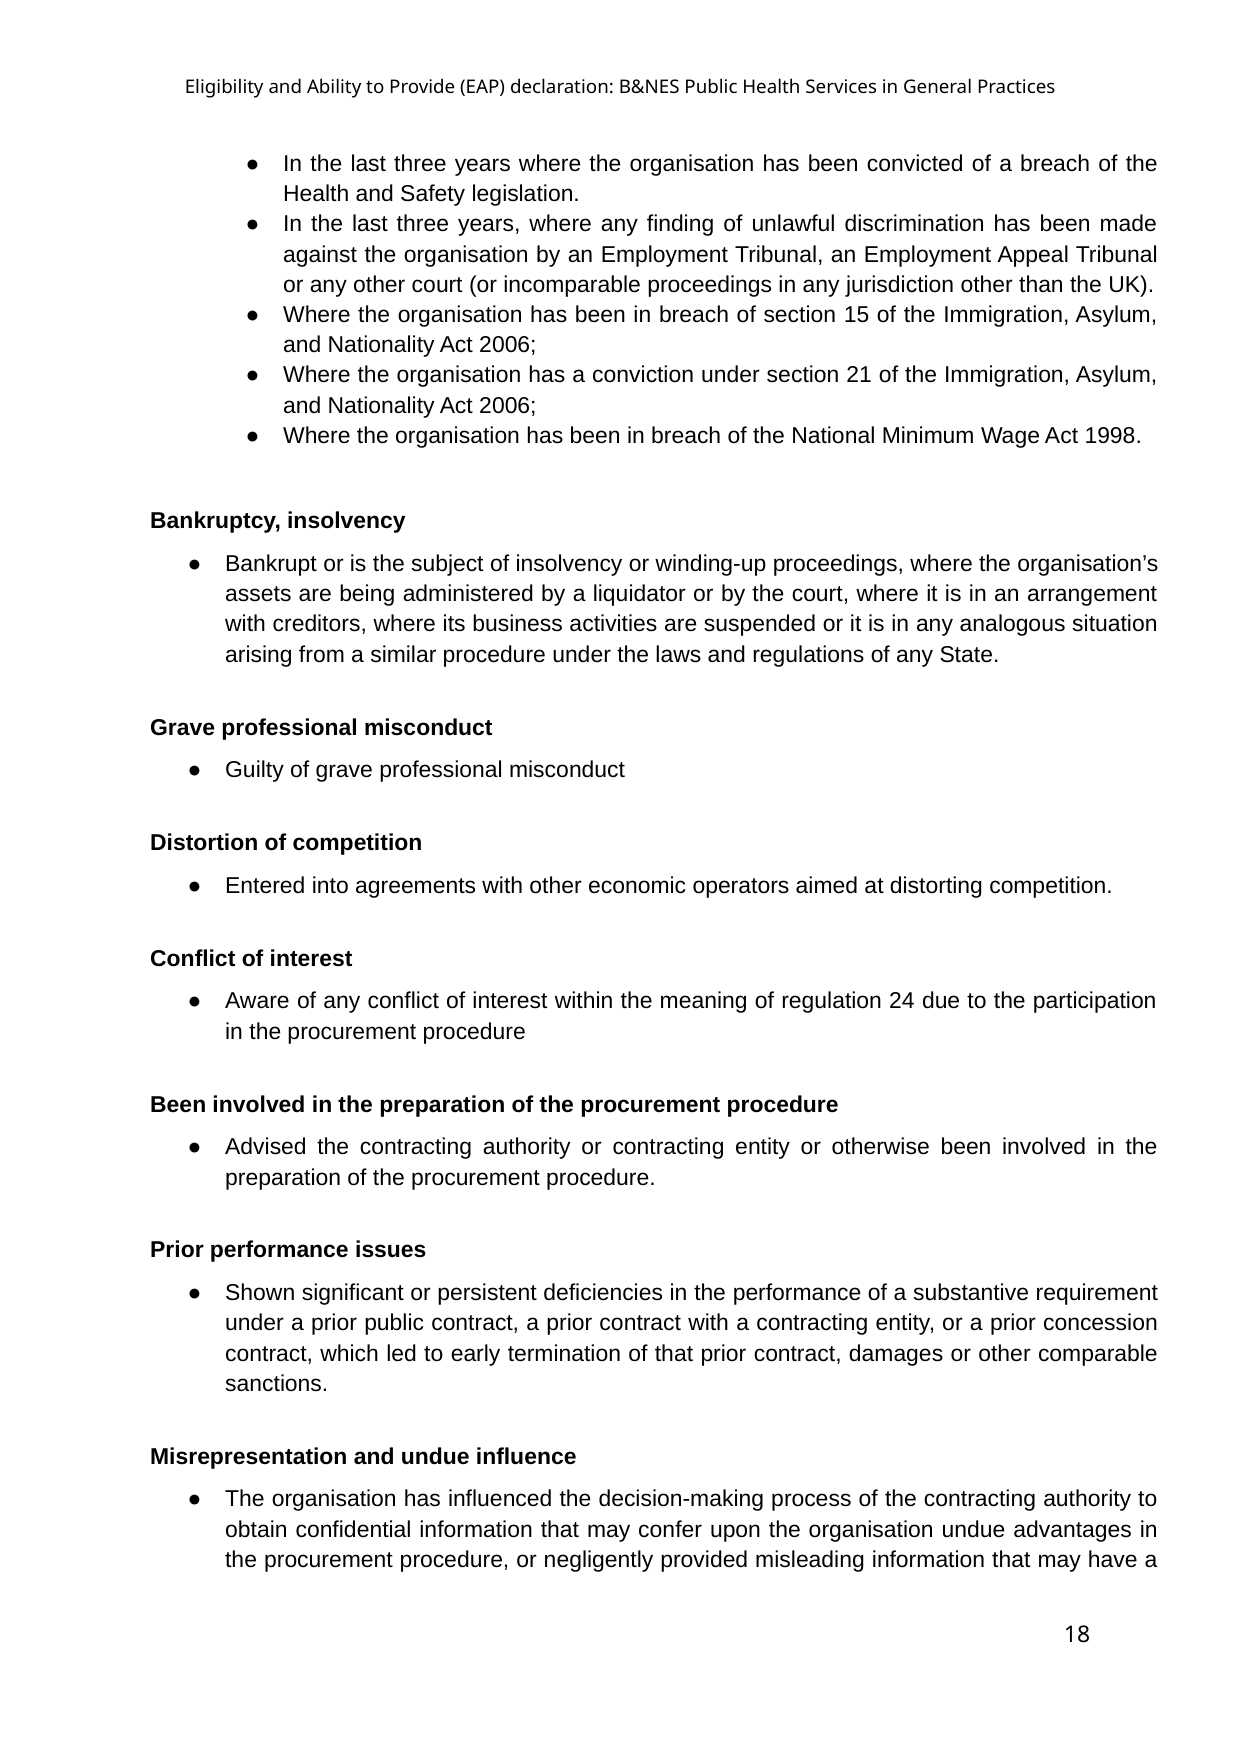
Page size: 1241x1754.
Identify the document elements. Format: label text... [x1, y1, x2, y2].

list Shown significant or persistent deficiencies in the performance of a substantive requirement under a prior public contract, a prior contract with a contracting entity, or a prior concession contract, which led to early termination of that prior contract, damages or other comparable sanctions. [187, 1279, 1158, 1396]
text Conflict of interest [150, 945, 1158, 971]
text Prior performance issues [150, 1236, 1158, 1263]
list Advised the contracting authority or contracting entity or otherwise been involved in the preparation of the procurement procedure. [187, 1133, 1158, 1190]
text Misrepresentation and undue influence [150, 1443, 1158, 1469]
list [187, 1485, 1158, 1572]
list Where the organisation has been in breach of the National Minimum Wage Act 1998. [245, 422, 1158, 448]
list In the last three years where the organisation has been convicted of a breach of the Health and Safety legislation. [245, 150, 1158, 207]
list In the last three years, where any finding of unlawful discrimination has been made against the organisation by an Employment Tribunal, an Employment Appeal Tribunal or any other court (or incomparable proceedings in any jurisdiction other than the UK). [245, 210, 1158, 297]
list Aware of any conflict of interest within the meaning of regulation 24 due to the participation in the procurement procedure [187, 987, 1158, 1044]
text Distortion of competition [150, 829, 1158, 856]
list Where the organisation has been in breach of section 15 of the Immigration, Asylum, and Nationality Act 2006; [245, 301, 1158, 358]
list Guilty of grave professional misconduct [187, 756, 1158, 783]
text Grave professional misconduct [150, 713, 1158, 740]
text Been involved in the preparation of the procurement procedure [150, 1091, 1158, 1117]
list Entered into agreements with other economic operators aimed at distorting competition. [187, 872, 1158, 898]
text Bankruptcy, insolvency [150, 507, 1158, 534]
list Where the organisation has a conviction under section 21 of the Immigration, Asylum, and Nationality Act 2006; [245, 361, 1158, 418]
list Bankrupt or is the subject of insolvency or winding-up proceedings, where the organisation’s assets are being administered by a liquidator or by the court, where it is in an arrangement with creditors, where its business activities are suspended or it is in any analogous situation arising from a similar procedure under the laws and regulations of any State. [187, 550, 1158, 667]
